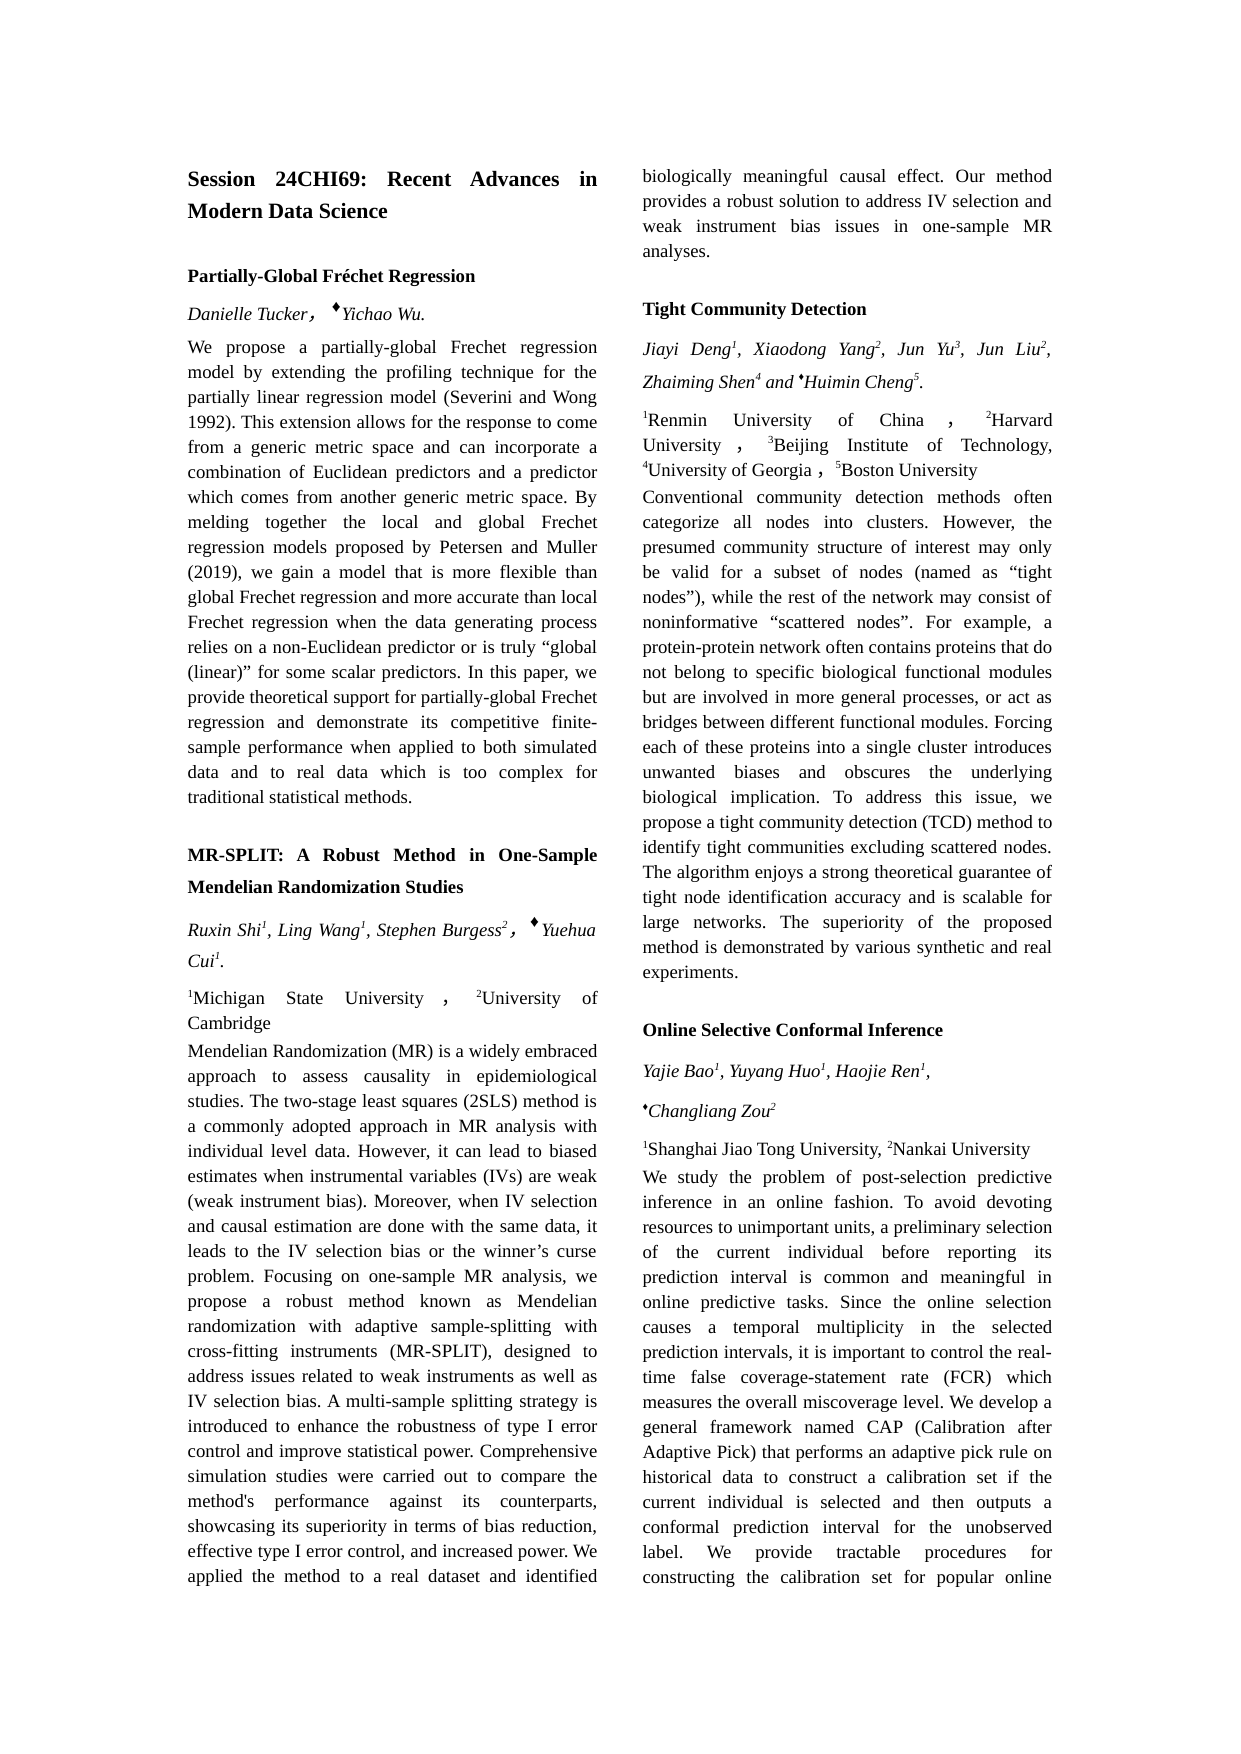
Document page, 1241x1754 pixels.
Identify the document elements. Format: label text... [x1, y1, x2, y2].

text Danielle Tucker， ♦Yichao Wu. [187, 300, 598, 325]
text Jiayi Deng1, Xiaodong Yang2, Jun Yu3, Jun Liu2, Zhaiming Shen4 and ♦Huimin Cheng5. [642, 333, 1053, 398]
text Mendelian Randomization (MR) is a widely embraced approach to assess causality in epidemiological studies. The two-stage least squares (2SLS) method is a commonly adopted approach in MR analysis with individual level data. However, it can lead to biased estimates when instrumental variables (IVs) are weak (weak instrument bias). Moreover, when IV selection and causal estimation are done with the same data, it leads to the IV selection bias or the winner’s curse problem. Focusing on one-sample MR analysis, we propose a robust method known as Mendelian randomization with adaptive sample-splitting with cross-fitting instruments (MR-SPLIT), designed to address issues related to weak instruments as well as IV selection bias. A multi-sample splitting strategy is introduced to enhance the robustness of type I error control and improve statistical power. Comprehensive simulation studies were carried out to compare the method's performance against its counterparts, showcasing its superiority in terms of bias reduction, effective type I error control, and increased power. We applied the method to a real dataset and identified biologically meaningful causal effect. Our method provides a robust solution to address IV selection and weak instrument bias issues in one-sample MR analyses. [187, 1037, 598, 1587]
text Session 24CHI69: Recent Advances in Modern Data Science [187, 162, 598, 227]
text Yajie Bao1, Yuyang Huo1, Haojie Ren1, [642, 1054, 1053, 1087]
text We propose a partially-global Frechet regression model by extending the profiling technique for the partially linear regression model (Severini and Wong 1992). This extension allows for the response to come from a generic metric space and can incorporate a combination of Euclidean predictors and a predictor which comes from another generic metric space. By melding together the local and global Frechet regression models proposed by Petersen and Muller (2019), we gain a model that is more flexible than global Frechet regression and more accurate than local Frechet regression when the data generating process relies on a non-Euclidean predictor or is truly “global (linear)” for some scalar predictors. In this paper, we provide theoretical support for partially-global Frechet regression and demonstrate its competitive finite-sample performance when applied to both simulated data and to real data which is too complex for traditional statistical methods. [187, 333, 598, 808]
text 1Michigan State University，2University of Cambridge [187, 985, 598, 1035]
text 1Shanghai Jiao Tong University, 2Nankai University [642, 1136, 1053, 1161]
text ♦Changliang Zou2 [642, 1095, 1053, 1127]
text MR-SPLIT: A Robust Method in One-Sample Mendelian Randomization Studies [187, 838, 598, 903]
text Ruxin Shi1, Ling Wang1, Stephen Burgess2，♦Yuehua Cui1. [187, 912, 598, 977]
text 1Renmin University of China，2Harvard University，3Beijing Institute of Technology, 4University of Georgia ，5Boston University [642, 406, 1053, 481]
text Partially-Global Fréchet Regression [187, 259, 598, 292]
text Tight Community Detection [642, 292, 1053, 325]
text Conventional community detection methods often categorize all nodes into clusters. However, the presumed community structure of interest may only be valid for a subset of nodes (named as “tight nodes”), while the rest of the network may consist of noninformative “scattered nodes”. For example, a protein-protein network often contains proteins that do not belong to specific biological functional modules but are involved in more general processes, or act as bridges between different functional modules. Forcing each of these proteins into a single cluster introduces unwanted biases and obscures the underlying biological implication. To address this issue, we propose a tight community detection (TCD) method to identify tight communities excluding scattered nodes. The algorithm enjoys a strong theoretical guarantee of tight node identification accuracy and is scalable for large networks. The superiority of the proposed method is demonstrated by various synthetic and real experiments. [642, 483, 1053, 983]
text Online Selective Conformal Inference [642, 1014, 1053, 1046]
